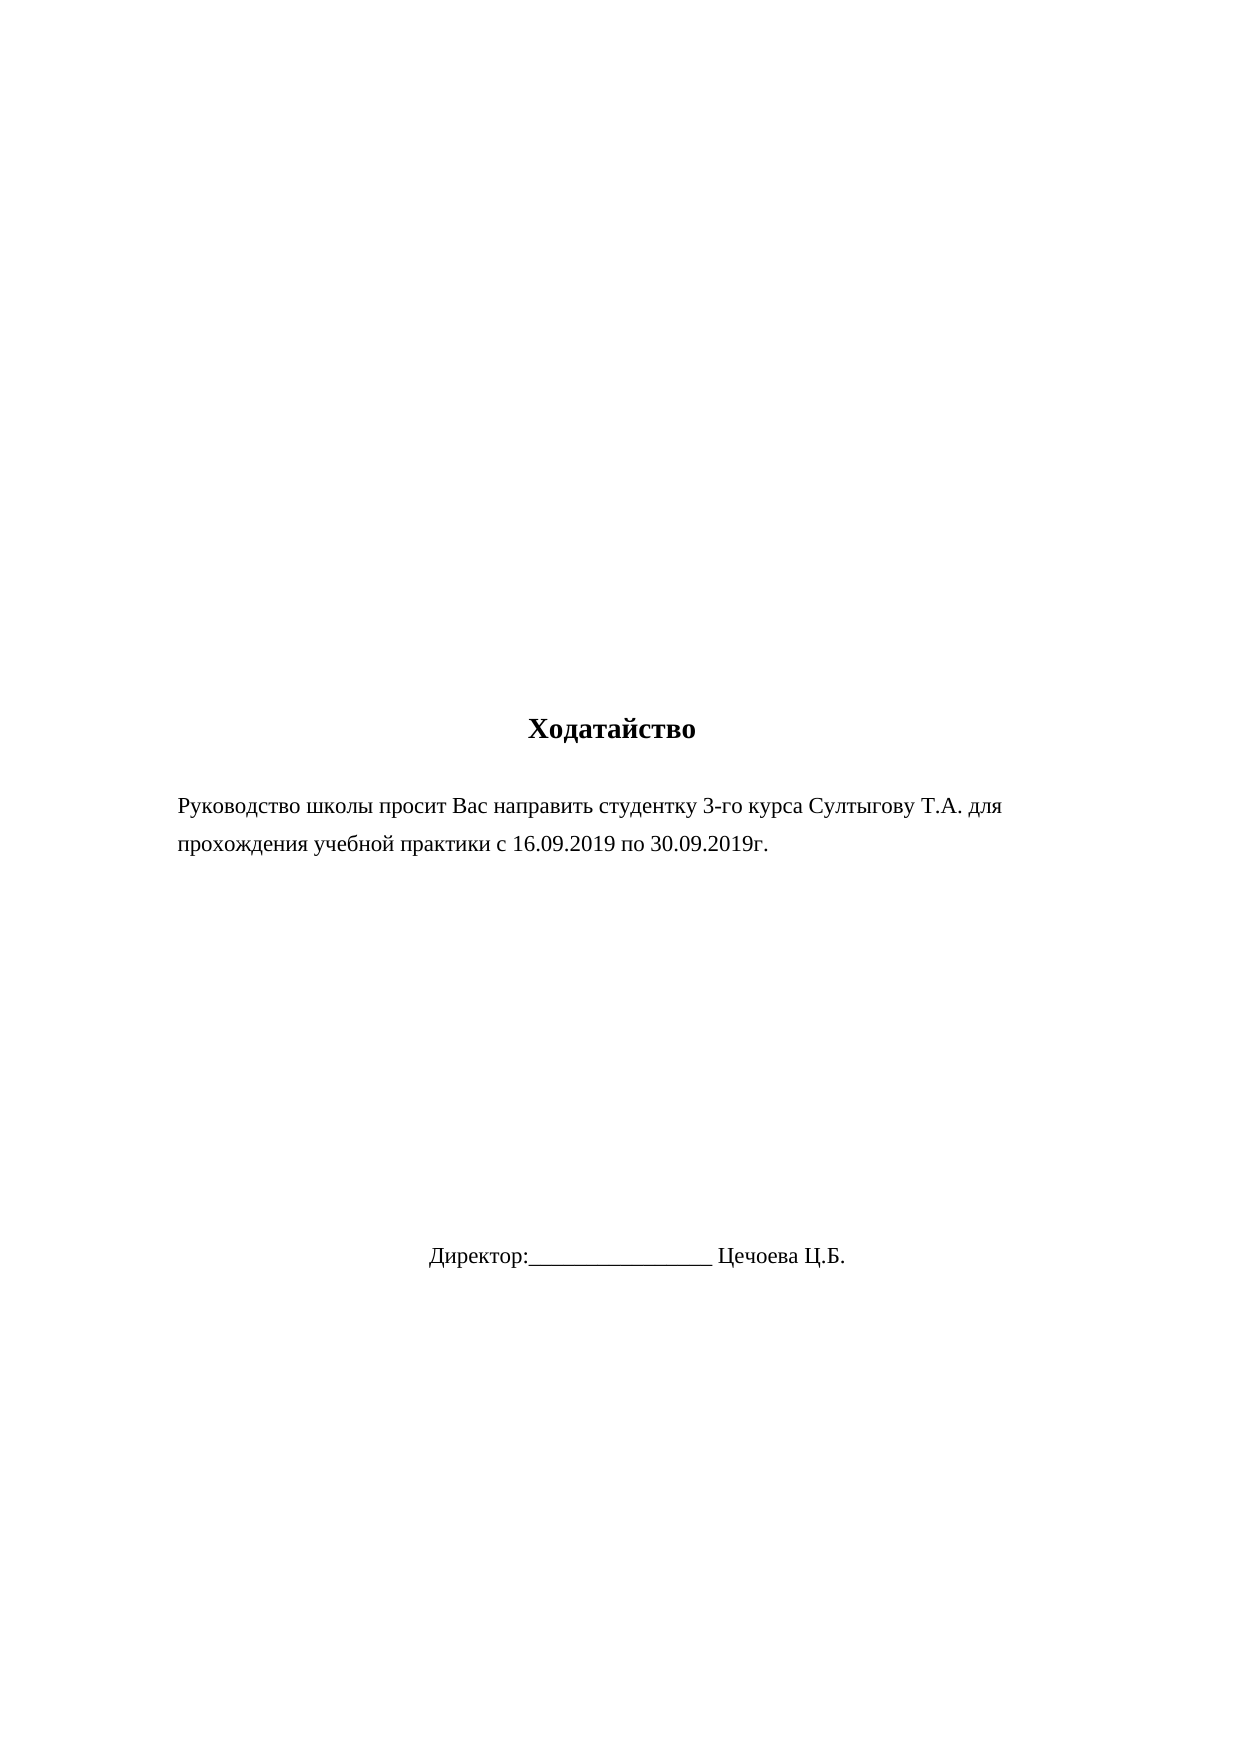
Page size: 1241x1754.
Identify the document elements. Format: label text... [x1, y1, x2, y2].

text Руководство школы просит Вас направить студентку 3-го курса Султыгову Т.А. для прохождения учебной практики с 16.09.2019 по 30.09.2019г. [177, 783, 1122, 858]
text Директор:________________ Цечоева Ц.Б. [177, 1233, 1122, 1271]
text Ходатайство [177, 708, 1122, 746]
